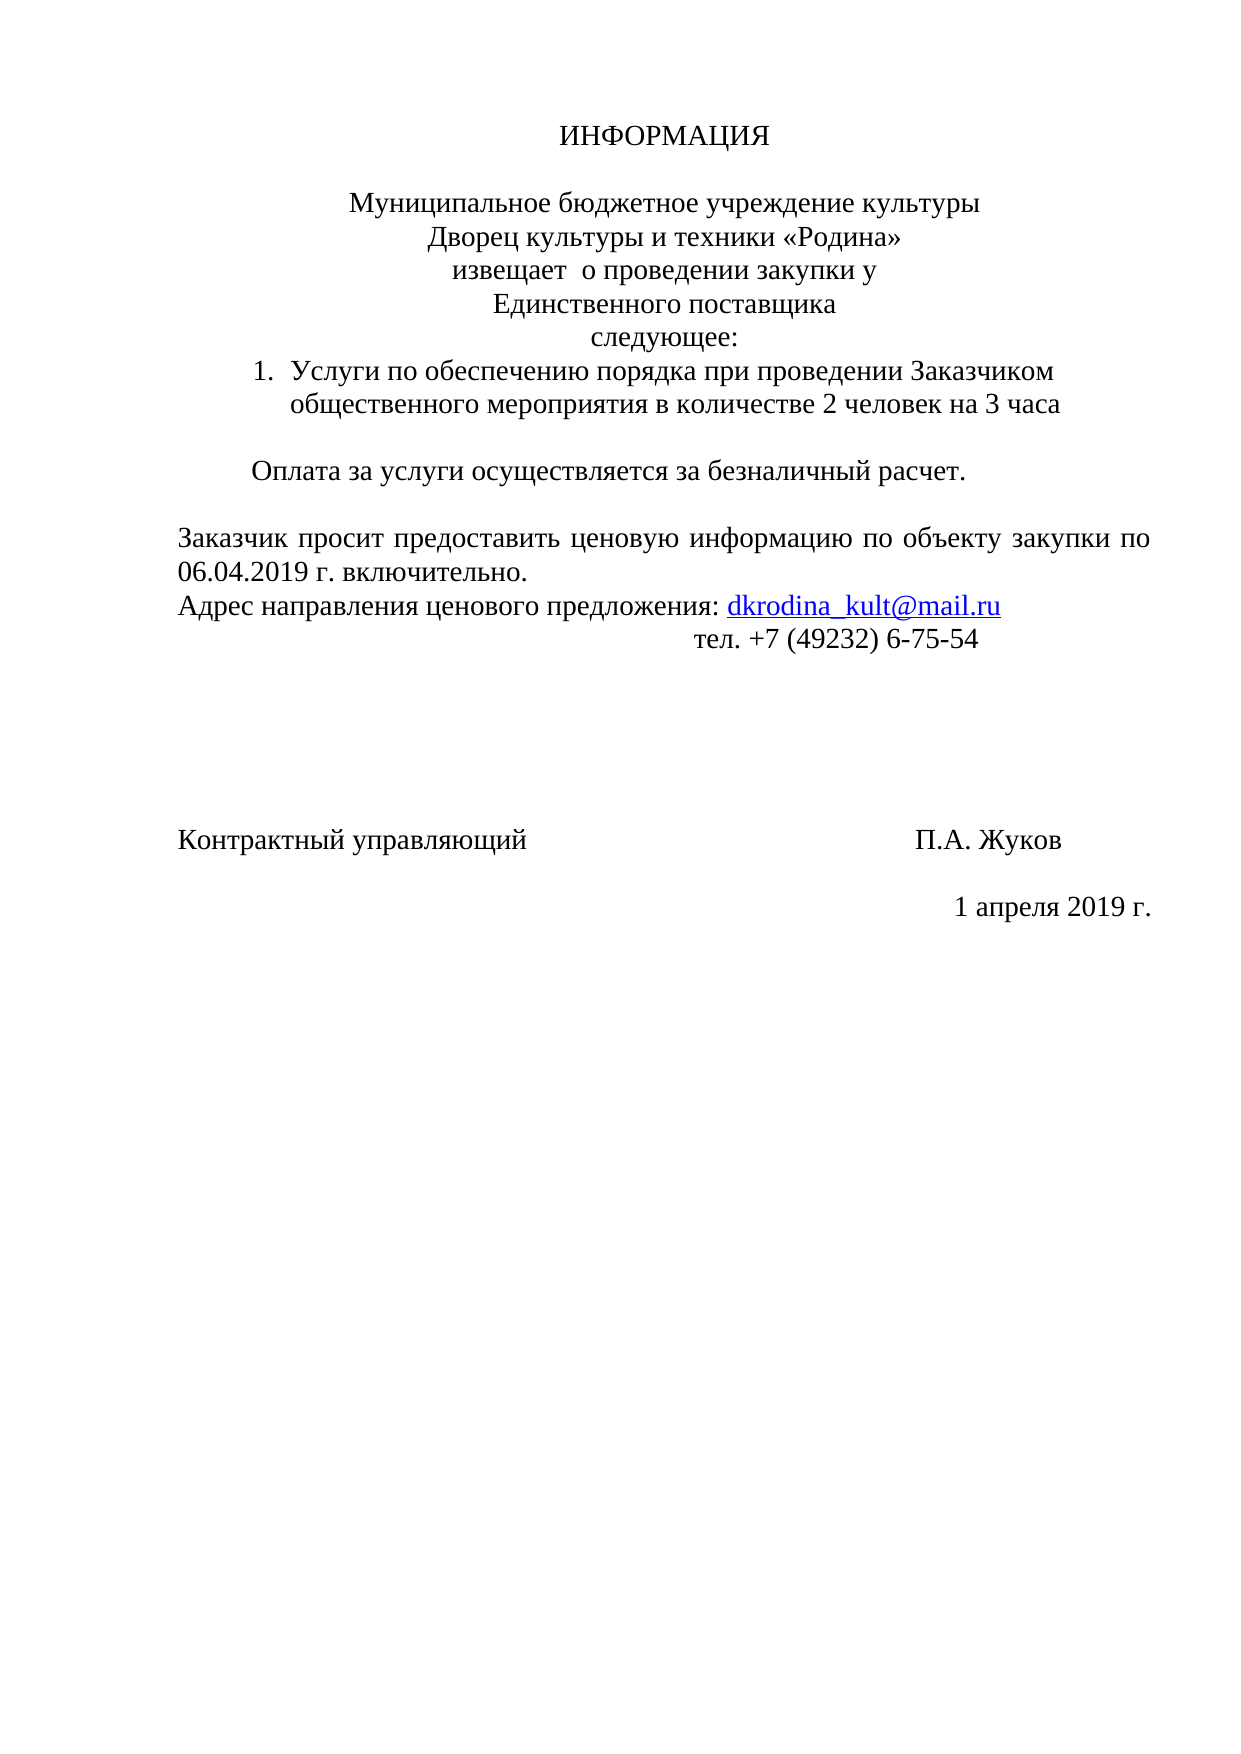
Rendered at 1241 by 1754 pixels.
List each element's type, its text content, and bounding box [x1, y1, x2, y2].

text ИНФОРМАЦИЯ [177, 118, 1152, 152]
text тел. +7 (49232) 6-75-54 [177, 621, 1152, 655]
text Муниципальное бюджетное учреждение культуры [177, 185, 1152, 219]
list Услуги по обеспечению порядка при проведении Заказчиком общественного мероприятия в количестве 2 человек на 3 часа [252, 353, 1152, 420]
text Заказчик просит предоставить ценовую информацию по объекту закупки по 06.04.2019 г. включительно. [177, 521, 1152, 588]
text Единственного поставщика [177, 286, 1152, 319]
text извещает о проведении закупки у [177, 252, 1152, 286]
text Дворец культуры и техники «Родина» [177, 219, 1152, 252]
text Оплата за услуги осуществляется за безналичный расчет. [177, 453, 1152, 487]
text 1 апреля 2019 г. [177, 889, 1152, 923]
text Контрактный управляющий П.А. Жуков [177, 822, 1152, 856]
text следующее: [177, 319, 1152, 353]
text Адрес направления ценового предложения: dkrodina_kult@mail.ru [177, 588, 1152, 621]
